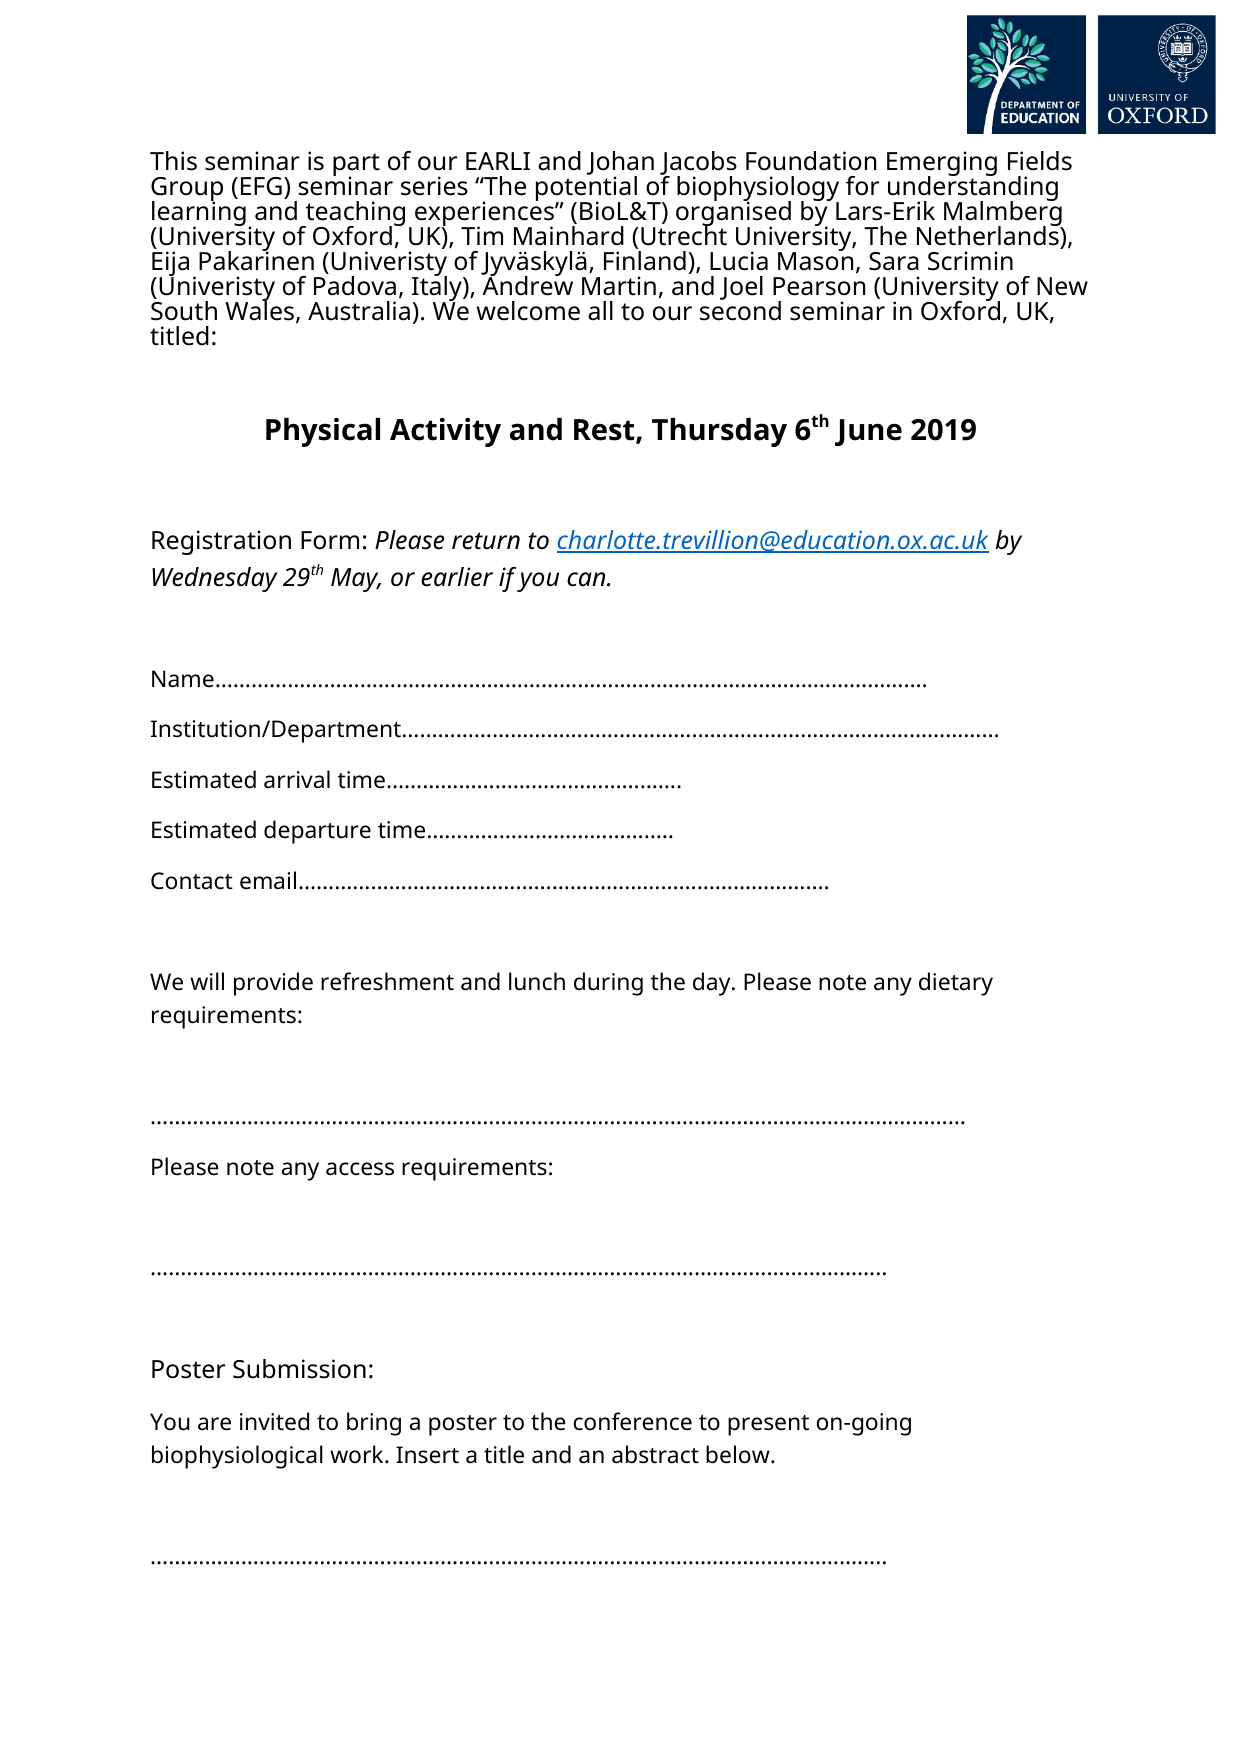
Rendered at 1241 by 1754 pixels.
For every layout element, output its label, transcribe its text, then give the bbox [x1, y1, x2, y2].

text Registration Form: Please return to charlotte.trevillion@education.ox.ac.uk by Wednesday 29th May, or earlier if you can. [150, 522, 1090, 593]
picture [965, 14, 1216, 134]
text Contact email……………………………………………………………………………. [150, 865, 1090, 896]
text Estimated departure time………………………………….. [150, 814, 1090, 846]
text Please note any access requirements: [150, 1151, 1090, 1182]
text Name………………………………………………………………………………………………………. [150, 663, 1090, 694]
text ……………………………………………………………………………………………………………………… [150, 1100, 1090, 1131]
text Physical Activity and Rest, Thursday 6th June 2019 [150, 409, 1090, 449]
text ………………………………………………………………………………………………………….. [150, 1540, 1090, 1571]
text Poster Submission: [150, 1352, 1090, 1386]
text You are invited to bring a poster to the conference to present on-going biophysiological work. Insert a title and an abstract below. [150, 1406, 1090, 1471]
text This seminar is part of our EARLI and Johan Jacobs Foundation Emerging Fields Group (EFG) seminar series “The potential of biophysiology for understanding learning and teaching experiences” (BioL&T) organised by Lars-Erik Malmberg (University of Oxford, UK), Tim Mainhard (Utrecht University, The Netherlands), Eija Pakarinen (Univeristy of Jyväskylä, Finland), Lucia Mason, Sara Scrimin (Univeristy of Padova, Italy), Andrew Martin, and Joel Pearson (University of New South Wales, Australia). We welcome all to our second seminar in Oxford, UK, titled: [150, 150, 1090, 350]
text We will provide refreshment and lunch during the day. Please note any dietary requirements: [150, 966, 1090, 1031]
text Institution/Department……………………………………………………………………………………… [150, 713, 1090, 745]
text Estimated arrival time…………………………………………. [150, 764, 1090, 795]
text ………………………………………………………………………………………………………….. [150, 1251, 1090, 1283]
